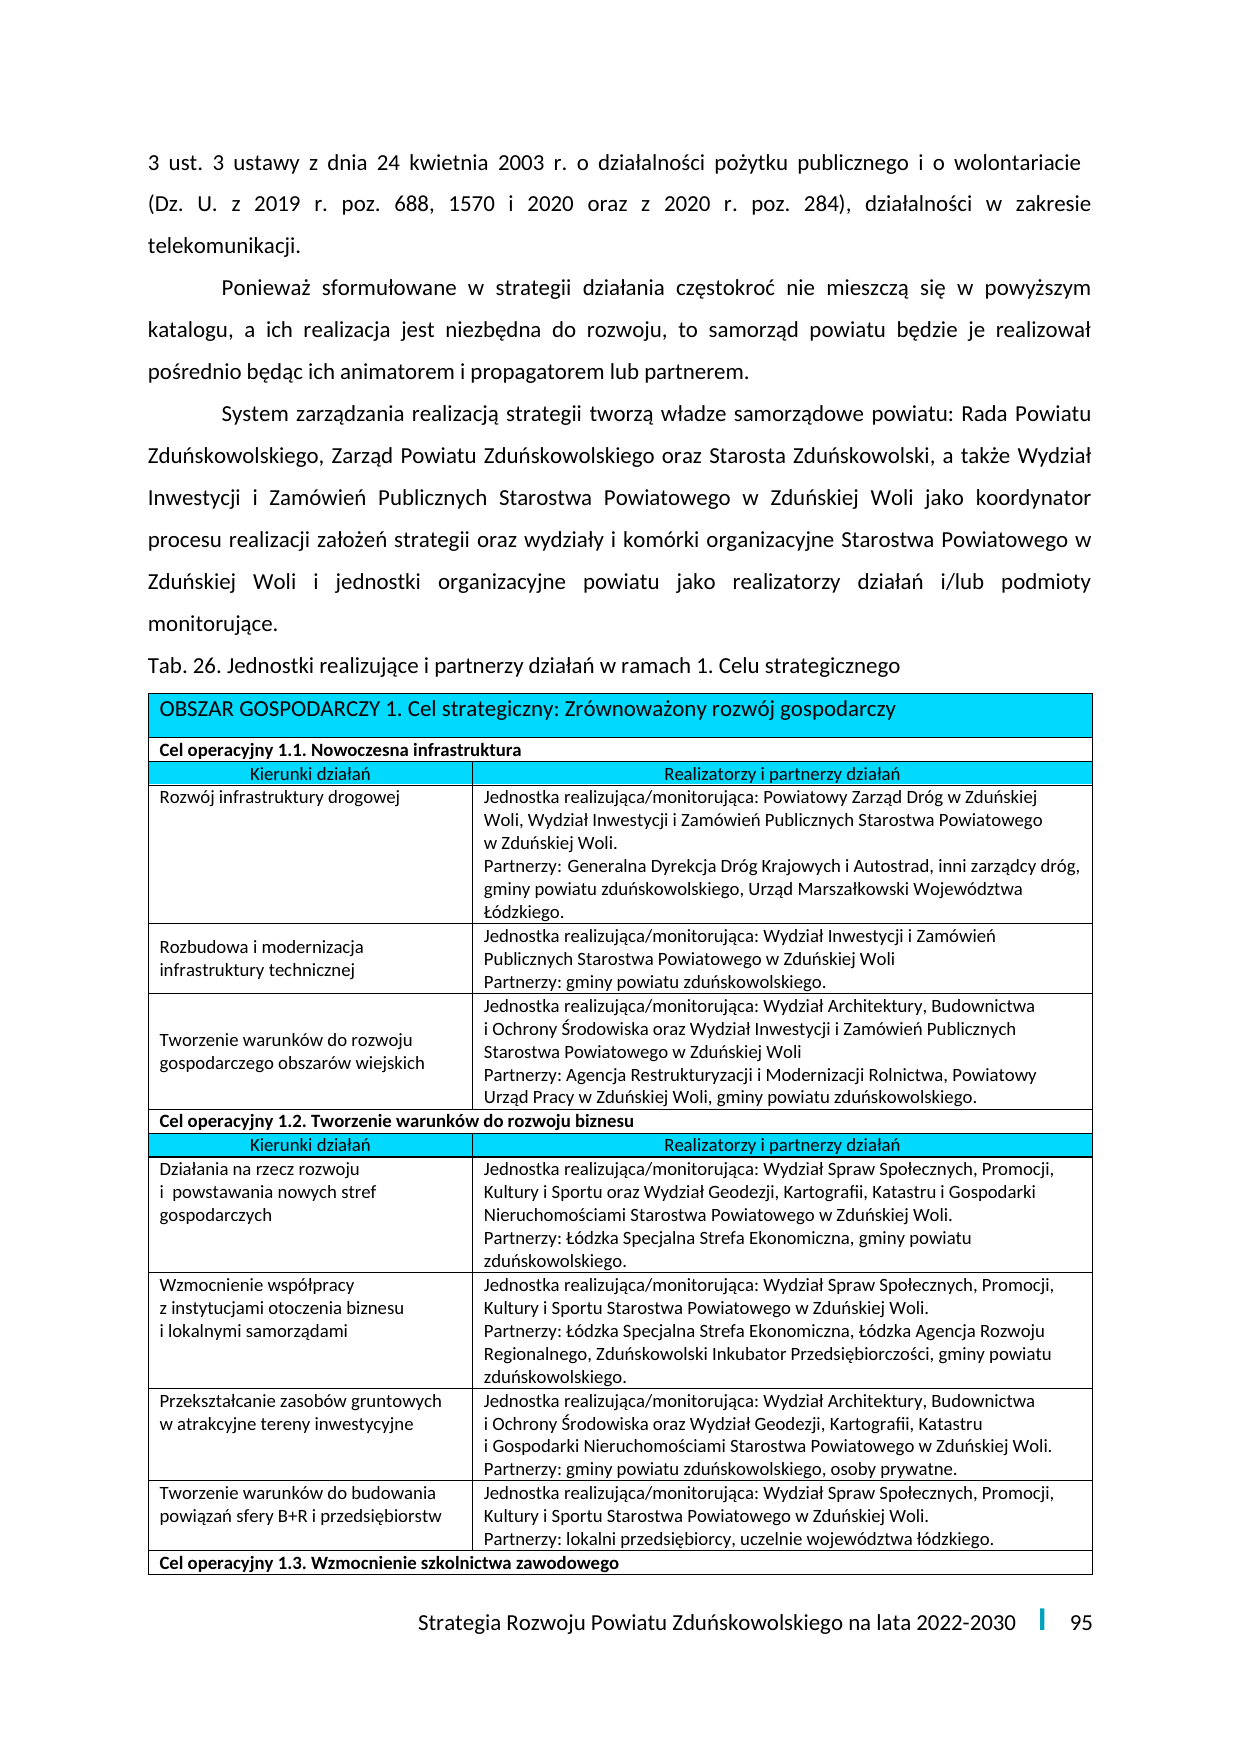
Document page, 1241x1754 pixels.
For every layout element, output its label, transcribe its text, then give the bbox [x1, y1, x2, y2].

table_cell Działania na rzecz rozwoju i powstawania nowych stref gospodarczych [149, 1158, 472, 1272]
table_cell Tworzenie warunków do budowania powiązań sfery B+R i przedsiębiorstw [149, 1481, 472, 1550]
table_header OBSZAR GOSPODARCZY 1. Cel strategiczny: Zrównoważony rozwój gospodarczy [149, 694, 1092, 737]
table_cell Kierunki działań [149, 1134, 472, 1156]
table_cell Jednostka realizująca/monitorująca: Powiatowy Zarząd Dróg w Zduńskiej Woli, Wydział Inwestycji i Zamówień Publicznych Starostwa Powiatowego w Zduńskiej Woli. Partnerzy: Generalna Dyrekcja Dróg Krajowych i Autostrad, inni zarządcy dróg, gminy powiatu zduńskowolskiego, Urząd Marszałkowski Województwa Łódzkiego. [473, 786, 1092, 923]
table_cell Cel operacyjny 1.1. Nowoczesna infrastruktura [149, 738, 1092, 761]
table_cell Przekształcanie zasobów gruntowych w atrakcyjne tereny inwestycyjne [149, 1389, 472, 1480]
text Tab. 26. Jednostki realizujące i partnerzy działań w ramach 1. Celu strategicznego [148, 651, 1093, 679]
table_cell Jednostka realizująca/monitorująca: Wydział Spraw Społecznych, Promocji, Kultury i Sportu oraz Wydział Geodezji, Kartografii, Katastru i Gospodarki Nieruchomościami Starostwa Powiatowego w Zduńskiej Woli. Partnerzy: Łódzka Specjalna Strefa Ekonomiczna, gminy powiatu zduńskowolskiego. [473, 1158, 1092, 1272]
table_cell Jednostka realizująca/monitorująca: Wydział Spraw Społecznych, Promocji, Kultury i Sportu Starostwa Powiatowego w Zduńskiej Woli. Partnerzy: lokalni przedsiębiorcy, uczelnie województwa łódzkiego. [473, 1481, 1092, 1550]
table_cell Jednostka realizująca/monitorująca: Wydział Architektury, Budownictwa i Ochrony Środowiska oraz Wydział Inwestycji i Zamówień Publicznych Starostwa Powiatowego w Zduńskiej Woli Partnerzy: Agencja Restrukturyzacji i Modernizacji Rolnictwa, Powiatowy Urząd Pracy w Zduńskiej Woli, gminy powiatu zduńskowolskiego. [473, 994, 1092, 1108]
table_cell Jednostka realizująca/monitorująca: Wydział Architektury, Budownictwa i Ochrony Środowiska oraz Wydział Geodezji, Kartografii, Katastru i Gospodarki Nieruchomościami Starostwa Powiatowego w Zduńskiej Woli. Partnerzy: gminy powiatu zduńskowolskiego, osoby prywatne. [473, 1389, 1092, 1480]
table_cell Cel operacyjny 1.3. Wzmocnienie szkolnictwa zawodowego [149, 1551, 1092, 1574]
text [148, 148, 1093, 259]
table_cell Realizatorzy i partnerzy działań [473, 1134, 1092, 1156]
table_cell Tworzenie warunków do rozwoju gospodarczego obszarów wiejskich [149, 994, 472, 1108]
table_cell Jednostka realizująca/monitorująca: Wydział Spraw Społecznych, Promocji, Kultury i Sportu Starostwa Powiatowego w Zduńskiej Woli. Partnerzy: Łódzka Specjalna Strefa Ekonomiczna, Łódzka Agencja Rozwoju Regionalnego, Zduńskowolski Inkubator Przedsiębiorczości, gminy powiatu zduńskowolskiego. [473, 1273, 1092, 1388]
table_cell Cel operacyjny 1.2. Tworzenie warunków do rozwoju biznesu [149, 1110, 1092, 1132]
table_cell Wzmocnienie współpracy z instytucjami otoczenia biznesu i lokalnymi samorządami [149, 1273, 472, 1388]
table_cell Rozbudowa i modernizacja infrastruktury technicznej [149, 924, 472, 993]
table_cell Rozwój infrastruktury drogowej [149, 786, 472, 923]
table_cell Kierunki działań [149, 762, 472, 784]
table_cell Realizatorzy i partnerzy działań [473, 762, 1092, 784]
text Ponieważ sformułowane w strategii działania częstokroć nie mieszczą się w powyższym katalogu, a ich realizacja jest niezbędna do rozwoju, to samorząd powiatu będzie je realizował pośrednio będąc ich animatorem i propagatorem lub partnerem. [148, 273, 1093, 386]
text System zarządzania realizacją strategii tworzą władze samorządowe powiatu: Rada Powiatu Zduńskowolskiego, Zarząd Powiatu Zduńskowolskiego oraz Starosta Zduńskowolski, a także Wydział Inwestycji i Zamówień Publicznych Starostwa Powiatowego w Zduńskiej Woli jako koordynator procesu realizacji założeń strategii oraz wydziały i komórki organizacyjne Starostwa Powiatowego w Zduńskiej Woli i jednostki organizacyjne powiatu jako realizatorzy działań i/lub podmioty monitorujące. [148, 399, 1093, 637]
table_cell Jednostka realizująca/monitorująca: Wydział Inwestycji i Zamówień Publicznych Starostwa Powiatowego w Zduńskiej Woli Partnerzy: gminy powiatu zduńskowolskiego. [473, 924, 1092, 993]
